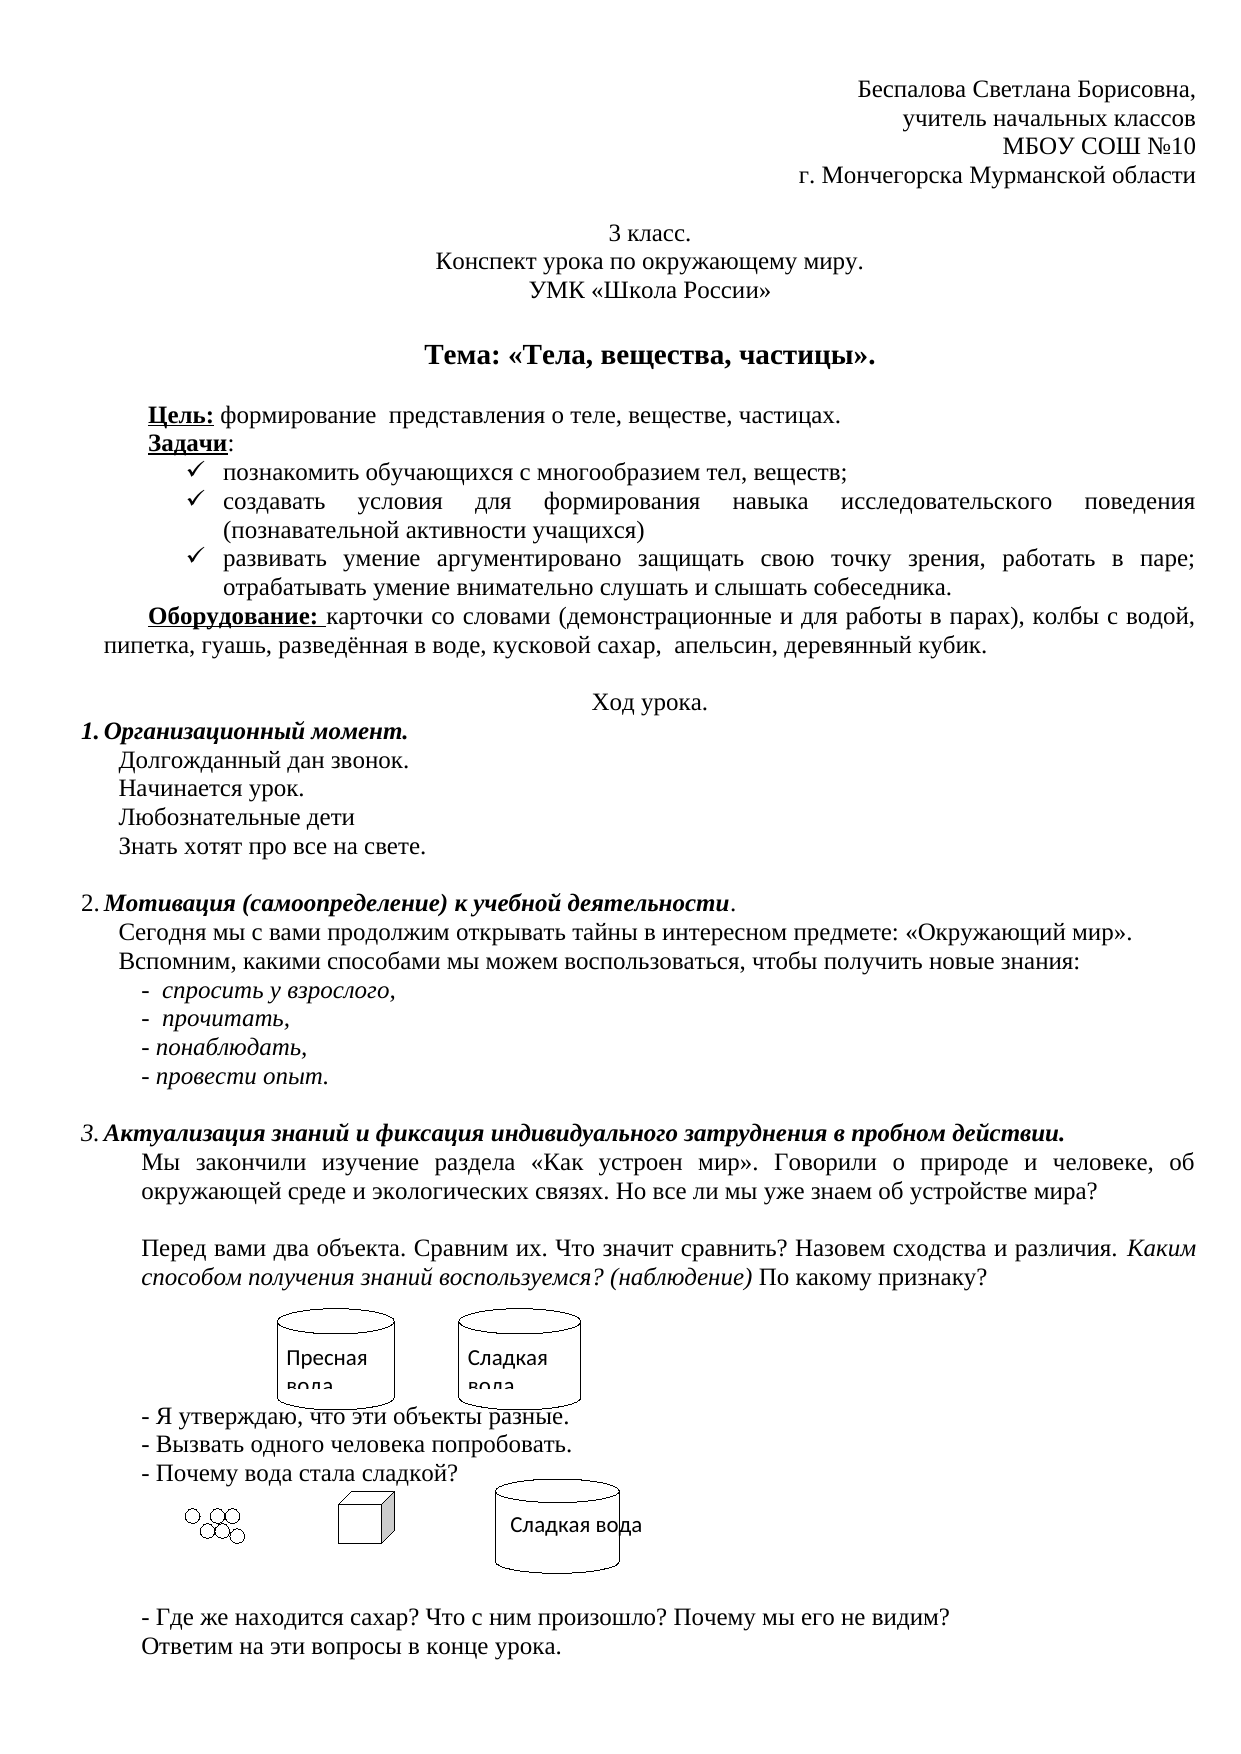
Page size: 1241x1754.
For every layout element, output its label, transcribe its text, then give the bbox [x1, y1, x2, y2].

text Цель: формирование представления о теле, веществе, частицах. [103, 400, 1196, 428]
text - Почему вода стала сладкой? [141, 1458, 1196, 1487]
text учитель начальных классов [103, 103, 1196, 131]
text Беспалова Светлана Борисовна, [103, 74, 1196, 103]
list Долгожданный дан звонок. [118, 745, 1196, 773]
text г. Мончегорска Мурманской области [103, 160, 1196, 189]
text Ход урока. [103, 687, 1196, 716]
text УМК «Школа России» [103, 275, 1196, 304]
text 3 класс. [103, 218, 1196, 246]
text - Вызвать одного человека попробовать. [141, 1429, 1196, 1458]
text Оборудование: карточки со словами (демонстрационные и для работы в парах), колбы с водой, пипетка, гуашь, разведённая в воде, кусковой сахар, апельсин, деревянный кубик. [103, 601, 1196, 658]
text - спросить у взрослого, [141, 975, 1196, 1003]
text Знать хотят про все на свете. [118, 831, 1196, 860]
text МБОУ СОШ №10 [103, 131, 1196, 160]
text - провести опыт. [141, 1061, 1196, 1090]
text - понаблюдать, [141, 1032, 1196, 1061]
text Ответим на эти вопросы в конце урока. [141, 1631, 1196, 1659]
list создавать условия для формирования навыка исследовательского поведения (познавательной активности учащихся) [185, 486, 1196, 543]
text Тема: «Тела, вещества, частицы». [103, 337, 1196, 371]
text Задачи: [103, 428, 1196, 457]
text Перед вами два объекта. Сравним их. Что значит сравнить? Назовем сходства и различия. Каким способом получения знаний воспользуемся? (наблюдение) По какому признаку? [141, 1233, 1196, 1291]
list Актуализация знаний и фиксация индивидуального затруднения в пробном действии. [81, 1118, 1196, 1147]
text Мы закончили изучение раздела «Как устроен мир». Говорили о природе и человеке, об окружающей среде и экологических связях. Но все ли мы уже знаем об устройстве мира? [141, 1147, 1196, 1205]
text Начинается урок. [118, 773, 1196, 802]
list познакомить обучающихся с многообразием тел, веществ; [185, 457, 1196, 486]
list развивать умение аргументировано защищать свою точку зрения, работать в паре; отрабатывать умение внимательно слушать и слышать собеседника. [185, 543, 1196, 601]
text Вспомним, какими способами мы можем воспользоваться, чтобы получить новые знания: [118, 946, 1196, 975]
text - Я утверждаю, что эти объекты разные. [141, 1401, 1196, 1429]
text - Где же находится сахар? Что с ним произошло? Почему мы его не видим? [141, 1602, 1196, 1631]
text Конспект урока по окружающему миру. [103, 246, 1196, 275]
text Любознательные дети [118, 802, 1196, 831]
text - прочитать, [141, 1003, 1196, 1032]
list Мотивация (самоопределение) к учебной деятельности. [81, 888, 1196, 917]
list Организационный момент. [81, 716, 1196, 745]
list Сегодня мы с вами продолжим открывать тайны в интересном предмете: «Окружающий мир». [118, 917, 1196, 946]
